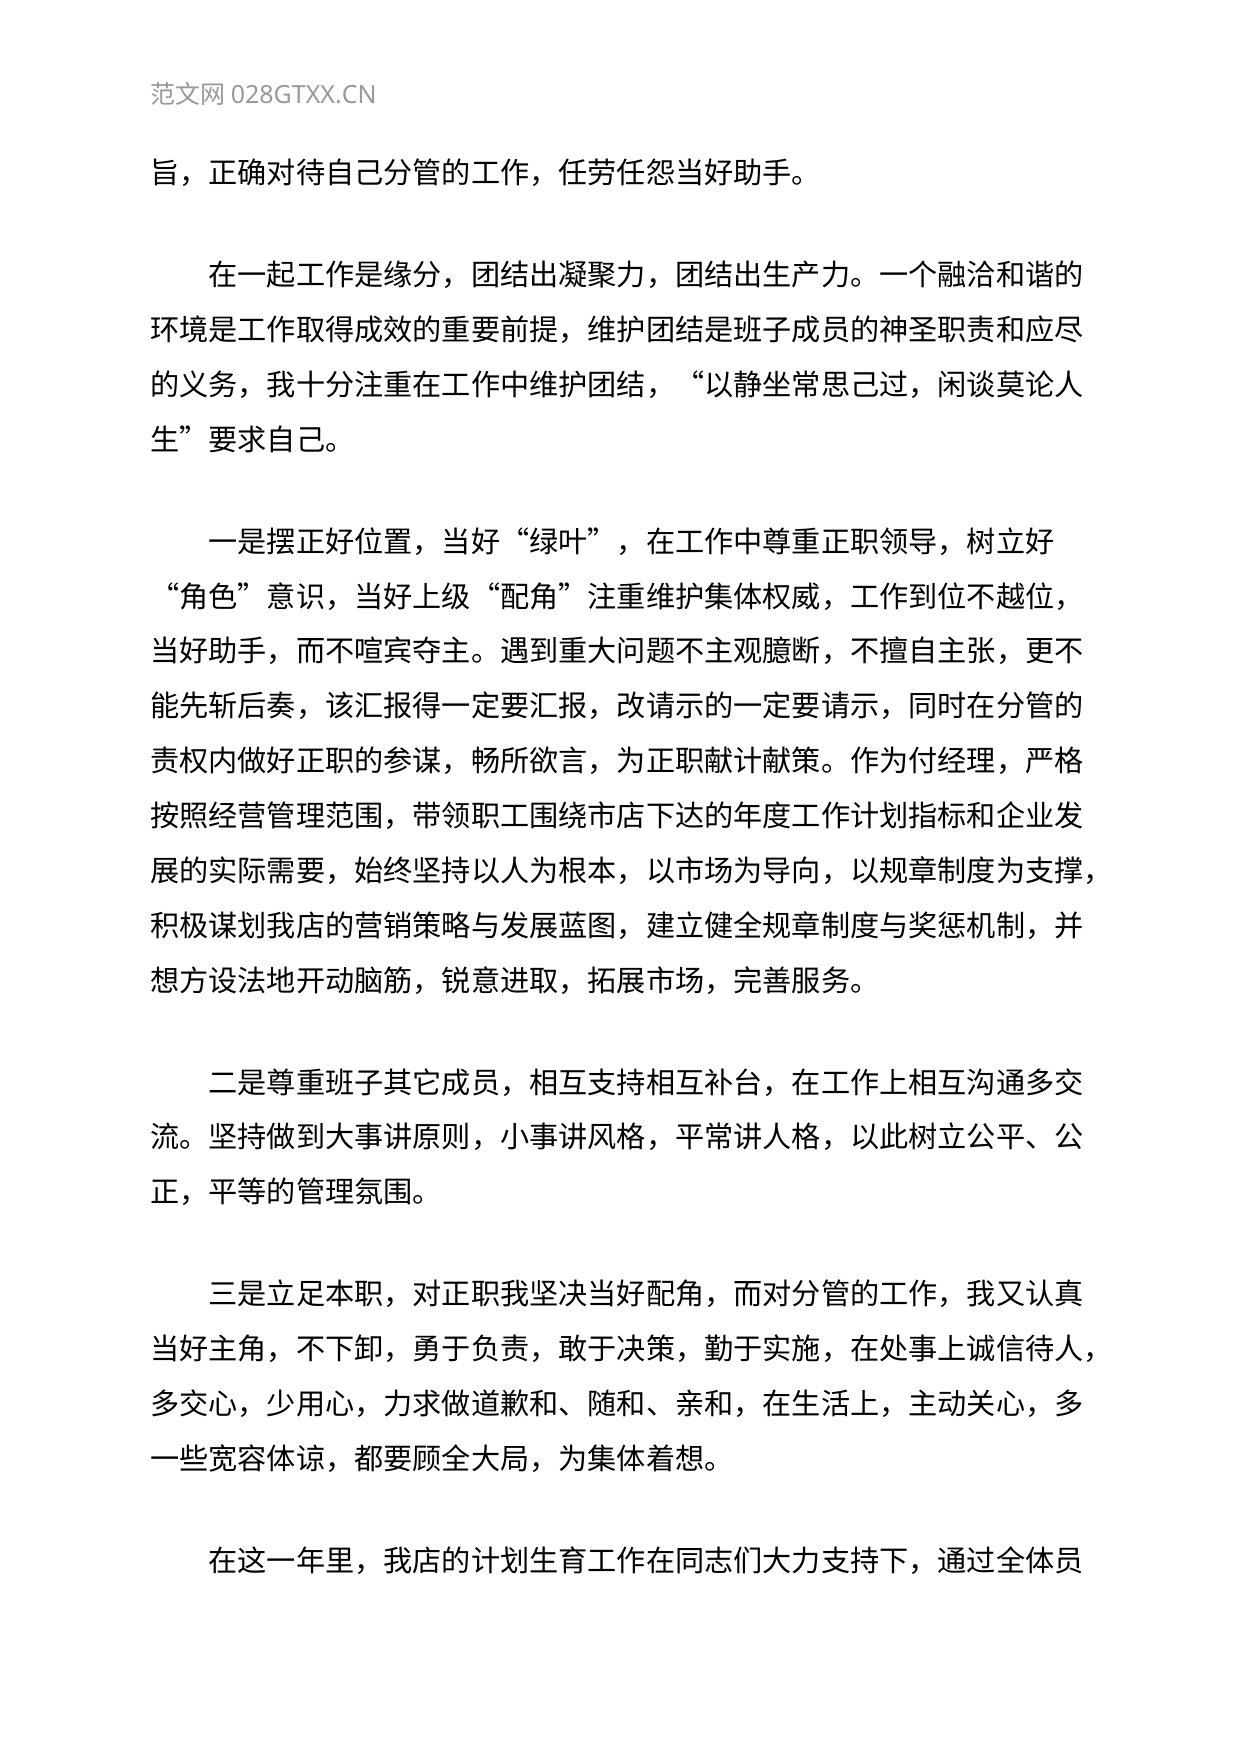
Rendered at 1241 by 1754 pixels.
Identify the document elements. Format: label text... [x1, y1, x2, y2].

text 二是尊重班子其它成员，相互支持相互补台，在工作上相互沟通多交流。坚持做到大事讲原则，小事讲风格，平常讲人格，以此树立公平、公正，平等的管理氛围。 [150, 1059, 1090, 1211]
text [150, 150, 1090, 192]
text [150, 1537, 1090, 1579]
text 一是摆正好位置，当好“绿叶”，在工作中尊重正职领导，树立好“角色”意识，当好上级“配角”注重维护集体权威，工作到位不越位，当好助手，而不喧宾夺主。遇到重大问题不主观臆断，不擅自主张，更不能先斩后奏，该汇报得一定要汇报，改请示的一定要请示，同时在分管的责权内做好正职的参谋，畅所欲言，为正职献计献策。作为付经理，严格按照经营管理范围，带领职工围绕市店下达的年度工作计划指标和企业发展的实际需要，始终坚持以人为根本，以市场为导向，以规章制度为支撑，积极谋划我店的营销策略与发展蓝图，建立健全规章制度与奖惩机制，并想方设法地开动脑筋，锐意进取，拓展市场，完善服务。 [150, 518, 1090, 1000]
text 三是立足本职，对正职我坚决当好配角，而对分管的工作，我又认真当好主角，不下卸，勇于负责，敢于决策，勤于实施，在处事上诚信待人，多交心，少用心，力求做道歉和、随和、亲和，在生活上，主动关心，多一些宽容体谅，都要顾全大局，为集体着想。 [150, 1271, 1090, 1478]
text 在一起工作是缘分，团结出凝聚力，团结出生产力。一个融洽和谐的环境是工作取得成效的重要前提，维护团结是班子成员的神圣职责和应尽的义务，我十分注重在工作中维护团结，“以静坐常思己过，闲谈莫论人生”要求自己。 [150, 252, 1090, 459]
